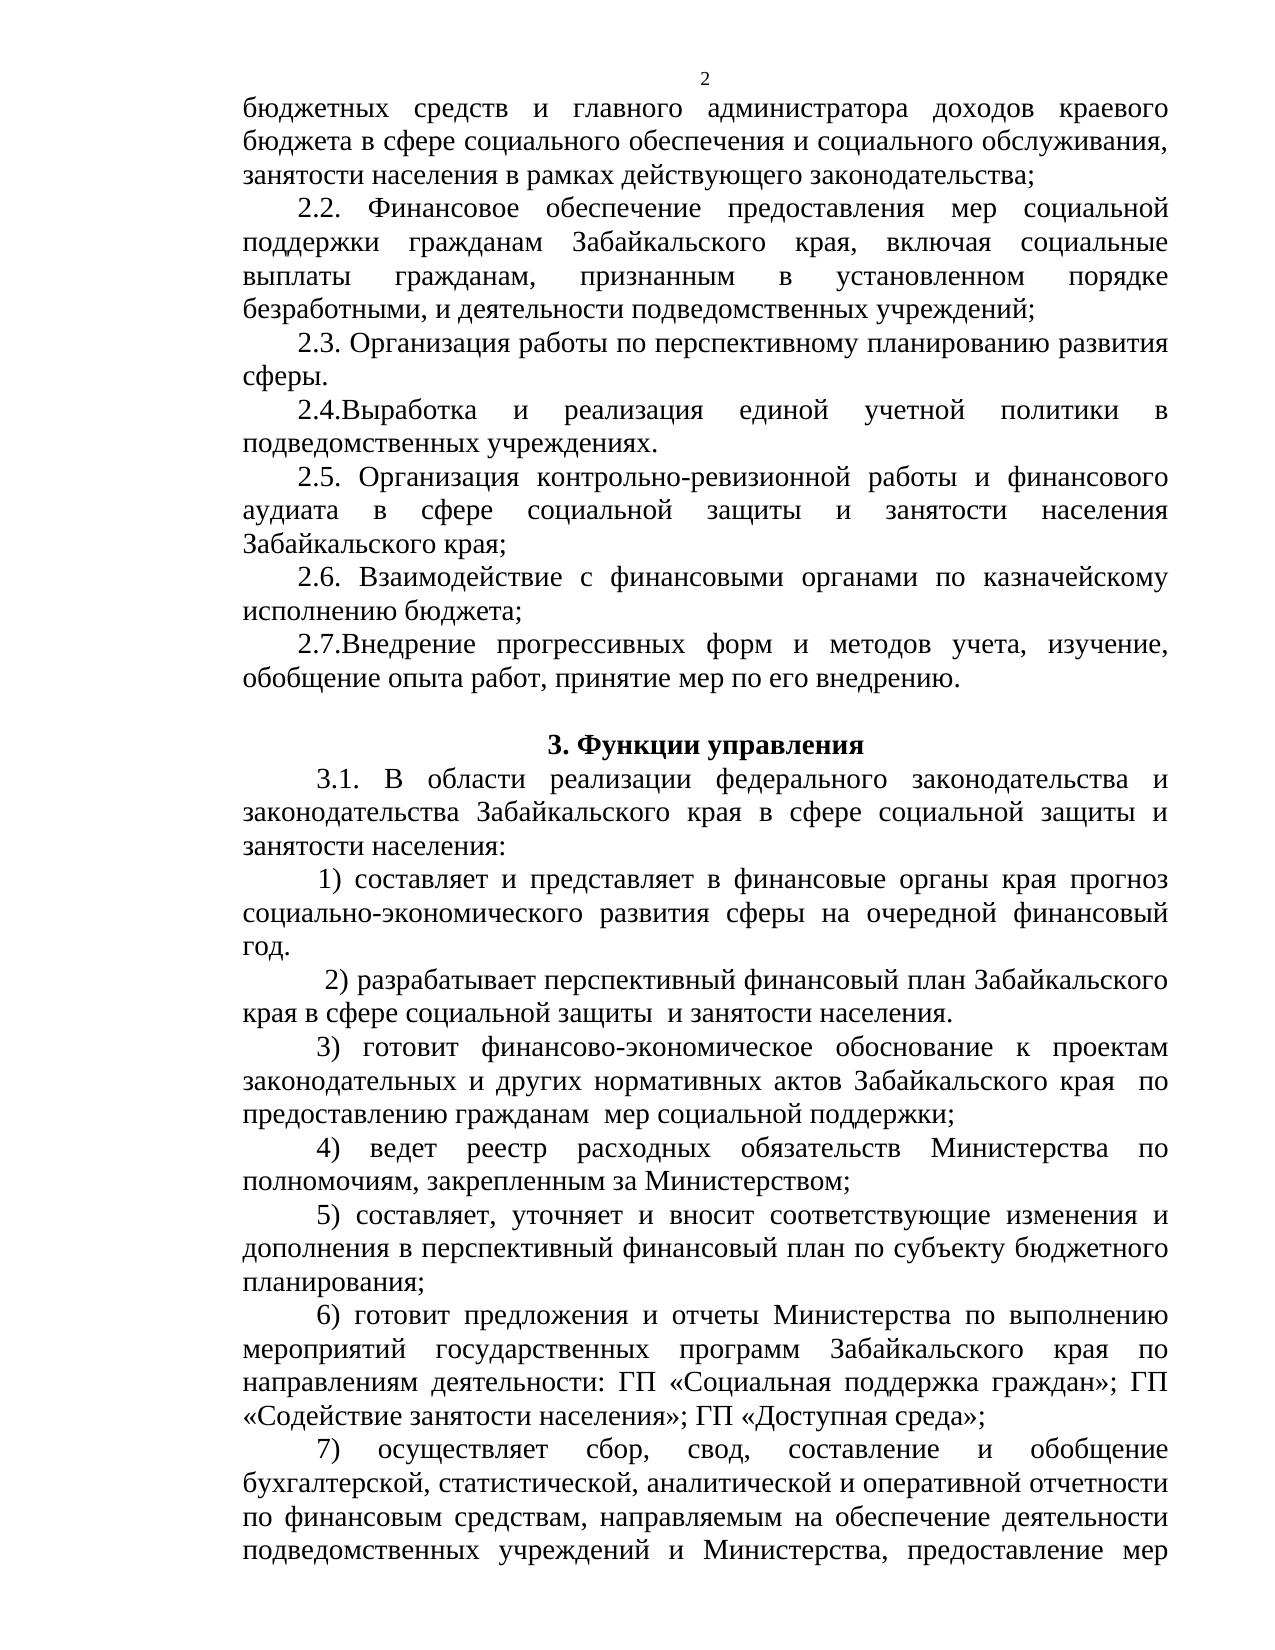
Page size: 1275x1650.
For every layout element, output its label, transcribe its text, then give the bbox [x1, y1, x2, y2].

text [242, 1432, 1169, 1566]
text 3. Функции управления [242, 727, 1169, 761]
text 6) готовит предложения и отчеты Министерства по выполнению мероприятий государственных программ Забайкальского края по направлениям деятельности: ГП «Социальная поддержка граждан»; ГП «Содействие занятости населения»; ГП «Доступная среда»; [242, 1297, 1169, 1432]
text 2.2. Финансовое обеспечение предоставления мер социальной поддержки гражданам Забайкальского края, включая социальные выплаты гражданам, признанным в установленном порядке безработными, и деятельности подведомственных учреждений; [242, 191, 1169, 325]
text 2.3. Организация работы по перспективному планированию развития сферы. [242, 325, 1169, 392]
text 2.7.Внедрение прогрессивных форм и методов учета, изучение, обобщение опыта работ, принятие мер по его внедрению. [242, 627, 1169, 694]
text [242, 90, 1169, 191]
text 2) разрабатывает перспективный финансовый план Забайкальского края в сфере социальной защиты и занятости населения. [242, 962, 1169, 1029]
text 2.6. Взаимодействие с финансовыми органами по казначейскому исполнению бюджета; [242, 559, 1169, 627]
text 2.4.Выработка и реализация единой учетной политики в подведомственных учреждениях. [242, 392, 1169, 459]
text 3) готовит финансово-экономическое обоснование к проектам законодательных и других нормативных актов Забайкальского края по предоставлению гражданам мер социальной поддержки; [242, 1029, 1169, 1130]
text 1) составляет и представляет в финансовые органы края прогноз социально-экономического развития сферы на очередной финансовый год. [242, 861, 1169, 962]
text 3.1. В области реализации федерального законодательства и законодательства Забайкальского края в сфере социальной защиты и занятости населения: [242, 761, 1169, 861]
text 2.5. Организация контрольно-ревизионной работы и финансового аудиата в сфере социальной защиты и занятости населения Забайкальского края; [242, 459, 1169, 559]
text 4) ведет реестр расходных обязательств Министерства по полномочиям, закрепленным за Министерством; [242, 1130, 1169, 1197]
text 5) составляет, уточняет и вносит соответствующие изменения и дополнения в перспективный финансовый план по субъекту бюджетного планирования; [242, 1197, 1169, 1297]
